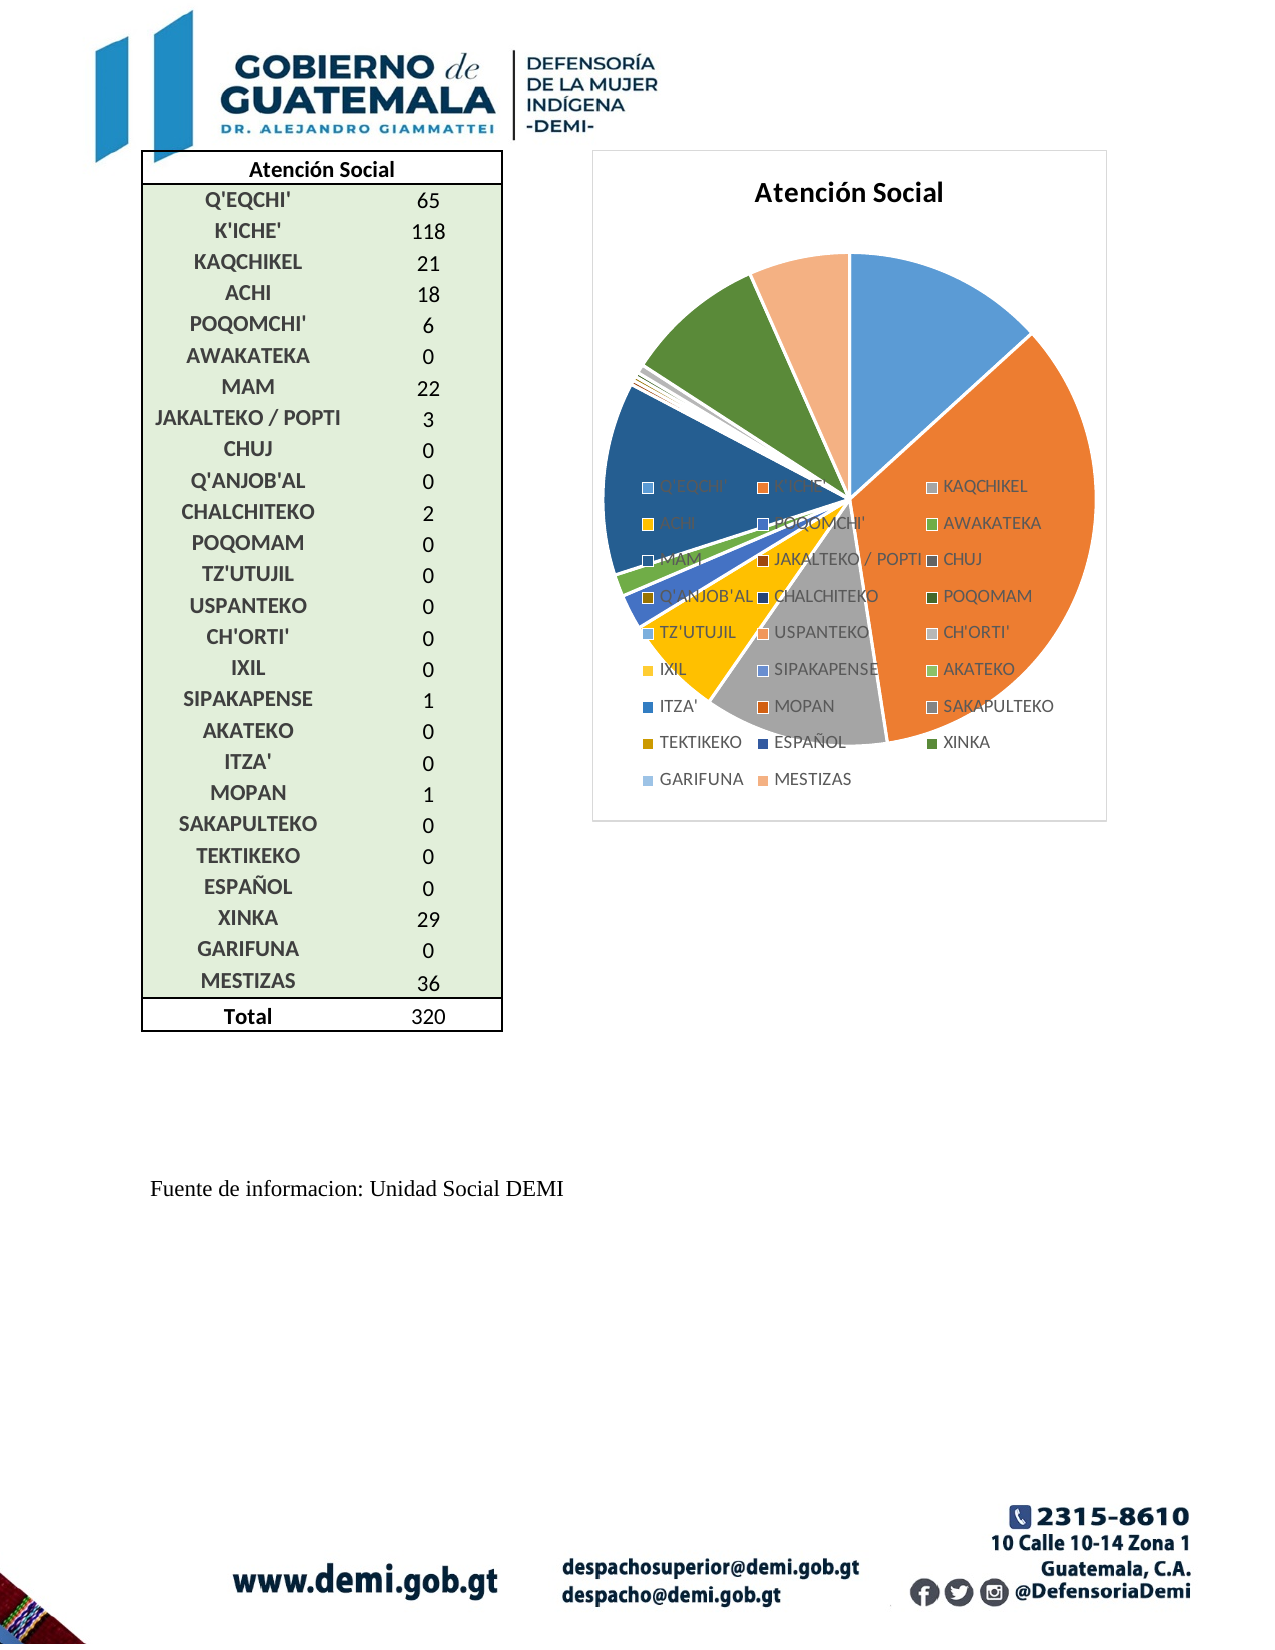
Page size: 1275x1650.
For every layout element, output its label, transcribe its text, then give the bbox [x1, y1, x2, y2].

picture [0, 0, 1275, 1644]
table_cell 0 [354, 527, 501, 558]
table_cell POQOMAM [143, 527, 354, 558]
table_cell USPANTEKO [143, 589, 354, 620]
table_cell TEKTIKEKO [143, 839, 354, 870]
table_cell SAKAPULTEKO [143, 808, 354, 839]
table_cell MOPAN [143, 777, 354, 808]
table_cell Total [143, 999, 354, 1030]
table_cell K'ICHE' [143, 214, 354, 245]
table_cell CH'ORTI' [143, 620, 354, 652]
table_cell SIPAKAPENSE [143, 683, 354, 714]
table_cell 118 [354, 214, 501, 245]
table_cell Q'EQCHI' [143, 185, 354, 214]
table_cell IXIL [143, 652, 354, 683]
table_cell 1 [354, 683, 501, 714]
table_cell GARIFUNA [143, 933, 354, 964]
table_cell POQOMCHI' [143, 308, 354, 339]
table_cell 18 [354, 277, 501, 308]
table_cell 0 [354, 464, 501, 495]
table_cell KAQCHIKEL [143, 245, 354, 277]
table_cell 3 [354, 402, 501, 433]
table_cell 21 [354, 245, 501, 277]
table_cell Q'ANJOB'AL [143, 464, 354, 495]
table_cell 0 [354, 339, 501, 370]
table_cell ACHI [143, 277, 354, 308]
table_cell 0 [354, 714, 501, 745]
table_cell 0 [354, 433, 501, 464]
table_cell 0 [354, 652, 501, 683]
table_cell JAKALTEKO / POPTI [143, 402, 354, 433]
table_cell 0 [354, 620, 501, 652]
table_cell 6 [354, 308, 501, 339]
table_cell MAM [143, 370, 354, 402]
table_cell 29 [354, 902, 501, 933]
table_cell AWAKATEKA [143, 339, 354, 370]
table_cell XINKA [143, 902, 354, 933]
table_cell 1 [354, 777, 501, 808]
table_cell TZ'UTUJIL [143, 558, 354, 589]
table_cell 0 [354, 808, 501, 839]
text Fuente de informacion: Unidad Social DEMI [150, 1175, 1125, 1201]
table_cell CHALCHITEKO [143, 495, 354, 527]
table_cell 22 [354, 370, 501, 402]
table_cell MESTIZAS [143, 964, 354, 997]
table_cell 0 [354, 870, 501, 902]
table_cell ESPAÑOL [143, 870, 354, 902]
table_cell ITZA' [143, 745, 354, 777]
table_cell 2 [354, 495, 501, 527]
table_cell 0 [354, 839, 501, 870]
table_cell 0 [354, 558, 501, 589]
table_cell 36 [354, 964, 501, 997]
table_cell 0 [354, 589, 501, 620]
table_header Atención Social [143, 152, 501, 183]
table_cell CHUJ [143, 433, 354, 464]
table_cell 0 [354, 933, 501, 964]
table_cell 0 [354, 745, 501, 777]
table_cell 65 [354, 185, 501, 214]
table_cell AKATEKO [143, 714, 354, 745]
table_cell 320 [354, 999, 501, 1030]
